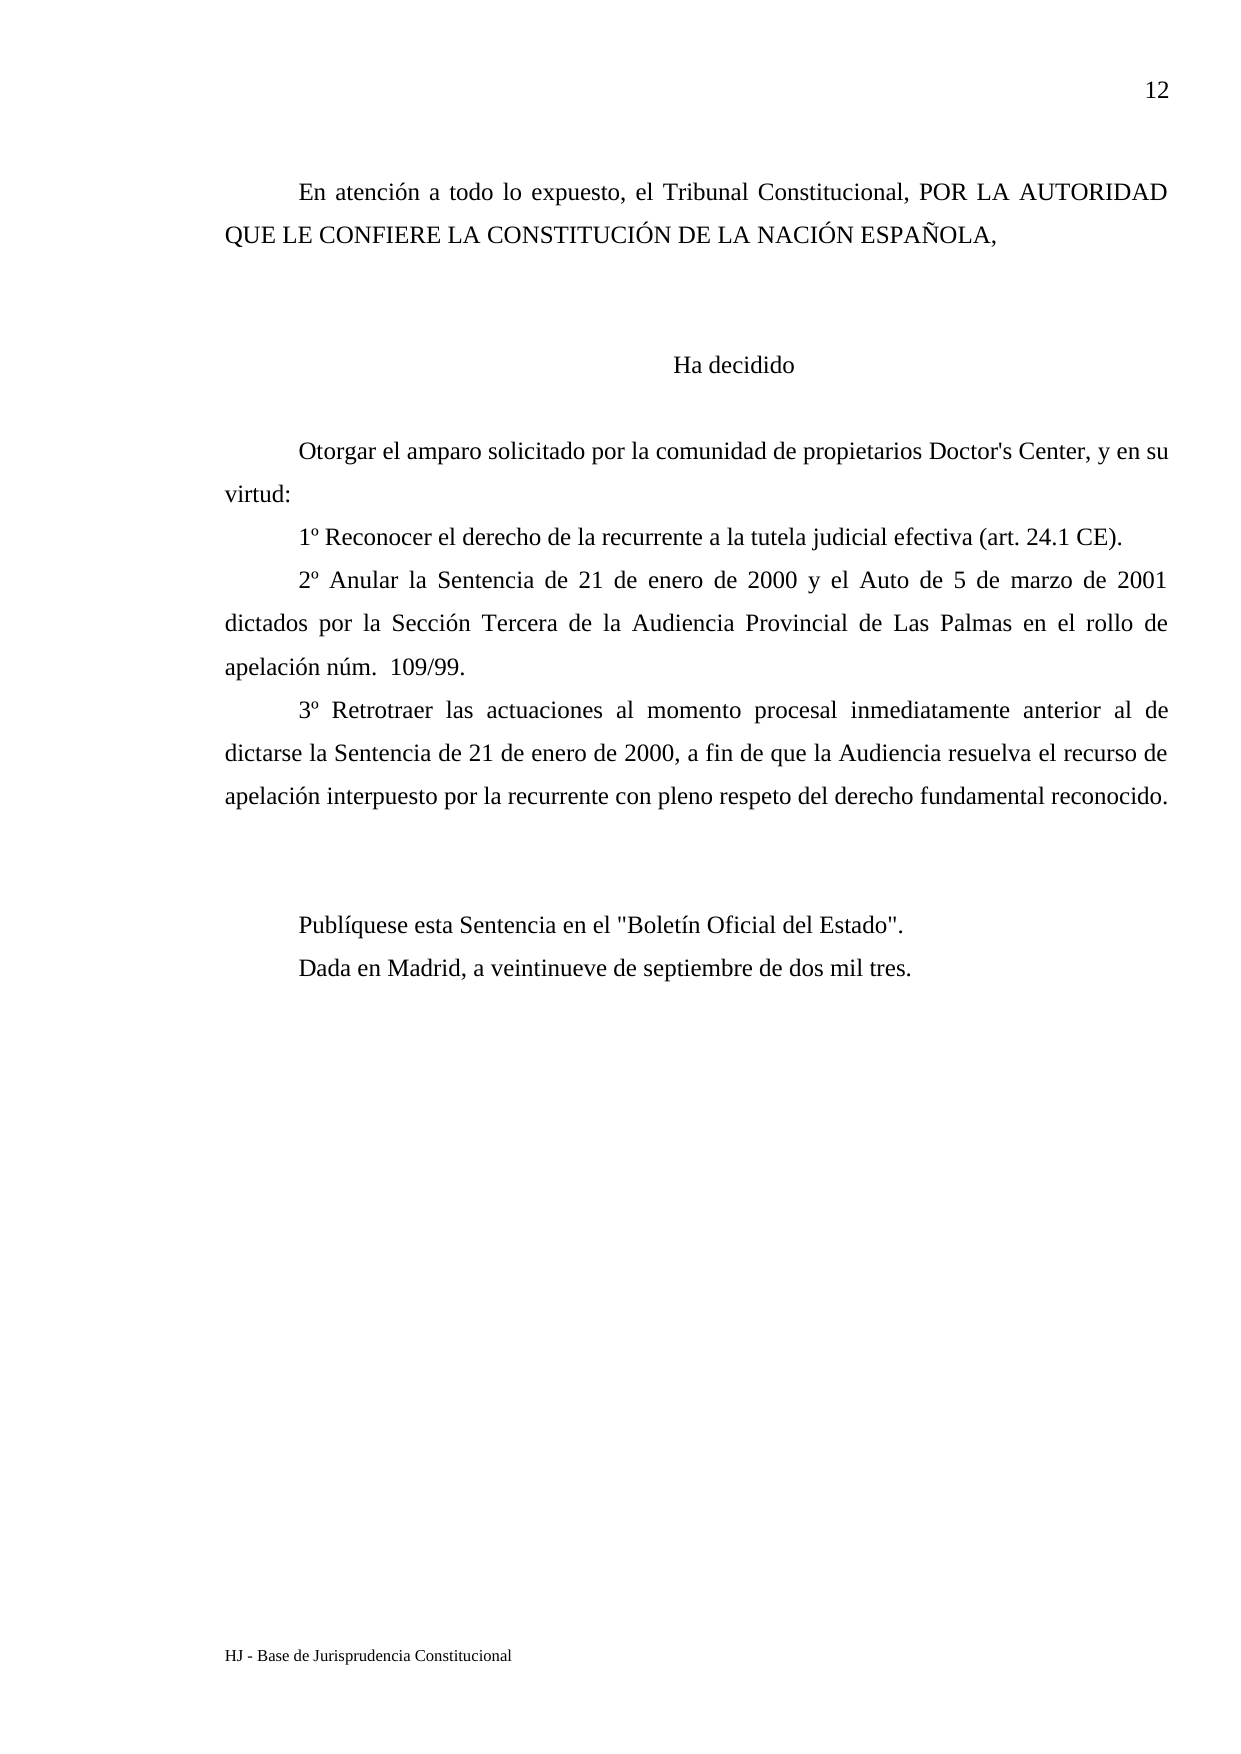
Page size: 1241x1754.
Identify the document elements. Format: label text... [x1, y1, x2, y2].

text 2º Anular la Sentencia de 21 de enero de 2000 y el Auto de 5 de marzo de 2001 dictados por la Sección Tercera de la Audiencia Provincial de Las Palmas en el rollo de apelación núm. 109/99. [224, 565, 1169, 680]
text Dada en Madrid, a veintinueve de septiembre de dos mil tres. [224, 953, 1169, 982]
text 1º Reconocer el derecho de la recurrente a la tutela judicial efectiva (art. 24.1 CE). [224, 522, 1169, 551]
text 3º Retrotraer las actuaciones al momento procesal inmediatamente anterior al de dictarse la Sentencia de 21 de enero de 2000, a fin de que la Audiencia resuelva el recurso de apelación interpuesto por la recurrente con pleno respeto del derecho fundamental reconocido. [224, 695, 1169, 810]
text Publíquese esta Sentencia en el "Boletín Oficial del Estado". [224, 910, 1169, 939]
text Ha decidido [224, 350, 1169, 378]
text Otorgar el amparo solicitado por la comunidad de propietarios Doctor's Center, y en su virtud: [224, 436, 1169, 508]
text En atención a todo lo expuesto, el Tribunal Constitucional, POR LA AUTORIDAD QUE LE CONFIERE LA CONSTITUCIÓN DE LA NACIÓN ESPAÑOLA, [224, 177, 1169, 249]
